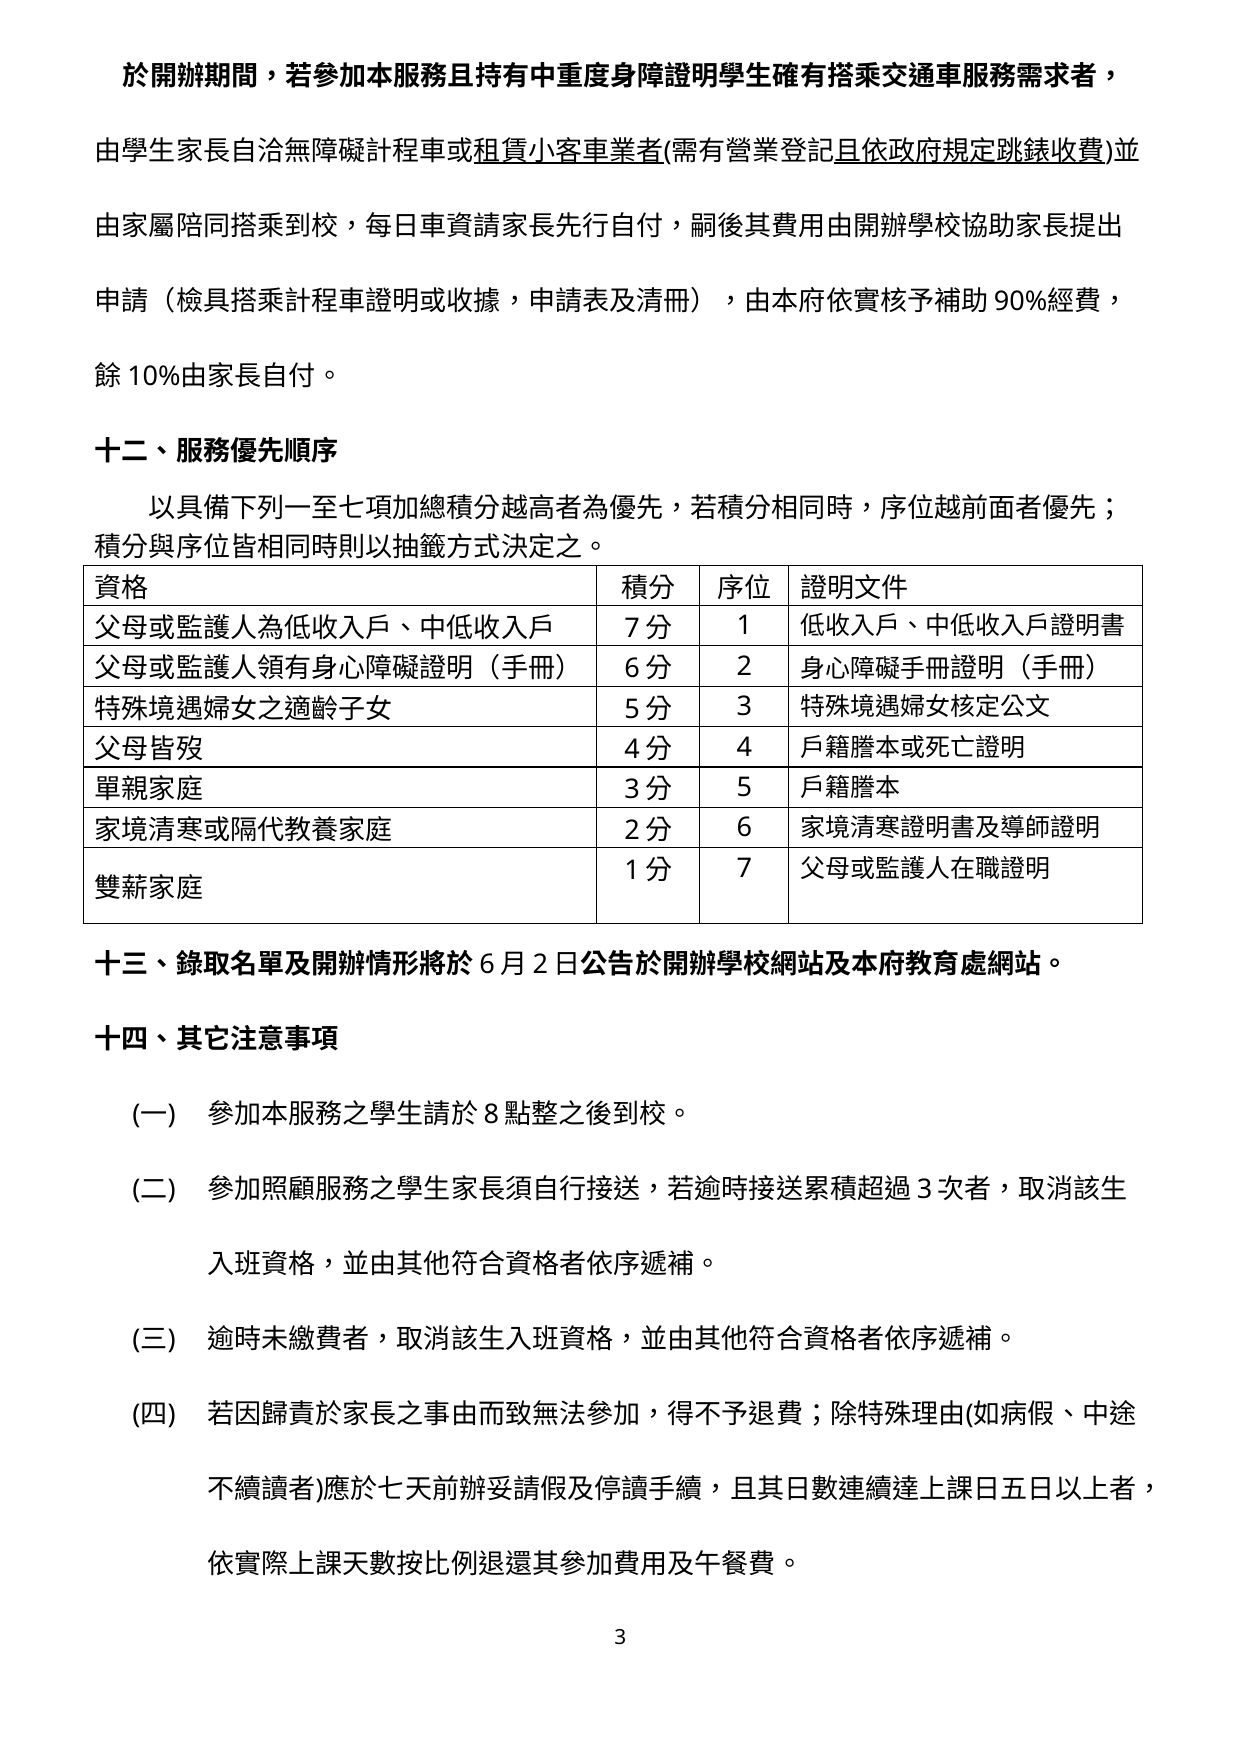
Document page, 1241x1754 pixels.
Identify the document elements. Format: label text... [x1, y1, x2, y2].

text 十三、錄取名單及開辦情形將於6月2日公告於開辦學校網站及本府教育處網站。 [94, 924, 1146, 999]
table_cell 低收入戶、中低收入戶證明書 [789, 606, 1142, 645]
table_cell 3 [700, 687, 788, 726]
table_header 證明文件 [789, 566, 1142, 605]
table_cell 戶籍謄本或死亡證明 [789, 727, 1142, 766]
list 參加照顧服務之學生家長須自行接送，若逾時接送累積超過3次者，取消該生入班資格，並由其他符合資格者依序遞補。 [132, 1149, 1146, 1299]
table_cell 6 [700, 808, 788, 847]
table_cell 3分 [597, 768, 699, 807]
table_cell 5分 [597, 687, 699, 726]
text 十四、其它注意事項 [94, 999, 1146, 1074]
table_cell 4分 [597, 727, 699, 766]
list 逾時未繳費者，取消該生入班資格，並由其他符合資格者依序遞補。 [132, 1299, 1146, 1374]
table_cell 單親家庭 [84, 768, 596, 807]
table_cell 父母皆歿 [84, 727, 596, 766]
list 參加本服務之學生請於8點整之後到校。 [132, 1074, 1146, 1149]
table_cell 2 [700, 646, 788, 686]
table_header 序位 [700, 566, 788, 605]
table_cell 6分 [597, 646, 699, 686]
table_cell 父母或監護人為低收入戶、中低收入戶 [84, 606, 596, 645]
table_header 積分 [597, 566, 699, 605]
table_cell 2分 [597, 808, 699, 847]
text 以具備下列一至七項加總積分越高者為優先，若積分相同時，序位越前面者優先；積分與序位皆相同時則以抽籤方式決定之。 [94, 486, 1146, 564]
table_header 資格 [84, 566, 596, 605]
list 若因歸責於家長之事由而致無法參加，得不予退費；除特殊理由(如病假、中途不續讀者)應於七天前辦妥請假及停讀手續，且其日數連續達上課日五日以上者，依實際上課天數按比例退還其參加費用及午餐費。 [132, 1374, 1146, 1599]
table_cell 身心障礙手冊證明（手冊） [789, 646, 1142, 686]
table_cell 家境清寒或隔代教養家庭 [84, 808, 596, 847]
table_cell 1分 [597, 848, 699, 923]
table_cell 5 [700, 768, 788, 807]
text 十二、服務優先順序 [94, 411, 1146, 486]
table_cell 7分 [597, 606, 699, 645]
table_cell 家境清寒證明書及導師證明 [789, 808, 1142, 847]
table_cell 7 [700, 848, 788, 923]
text 由學生家長自洽無障礙計程車或租賃小客車業者(需有營業登記且依政府規定跳錶收費)並由家屬陪同搭乘到校，每日車資請家長先行自付，嗣後其費用由開辦學校協助家長提出申請（檢具搭乘計程車證明或收據，申請表及清冊），由本府依實核予補助90%經費，餘10%由家長自付。 [94, 111, 1146, 411]
text 於開辦期間，若參加本服務且持有中重度身障證明學生確有搭乘交通車服務需求者， [94, 36, 1146, 111]
table_cell 戶籍謄本 [789, 768, 1142, 807]
table_cell 特殊境遇婦女之適齡子女 [84, 687, 596, 726]
table_cell 雙薪家庭 [84, 848, 596, 923]
table_cell 4 [700, 727, 788, 766]
table_cell 特殊境遇婦女核定公文 [789, 687, 1142, 726]
table_cell 1 [700, 606, 788, 645]
table_cell 父母或監護人在職證明 [789, 848, 1142, 923]
table_cell 父母或監護人領有身心障礙證明（手冊） [84, 646, 596, 686]
